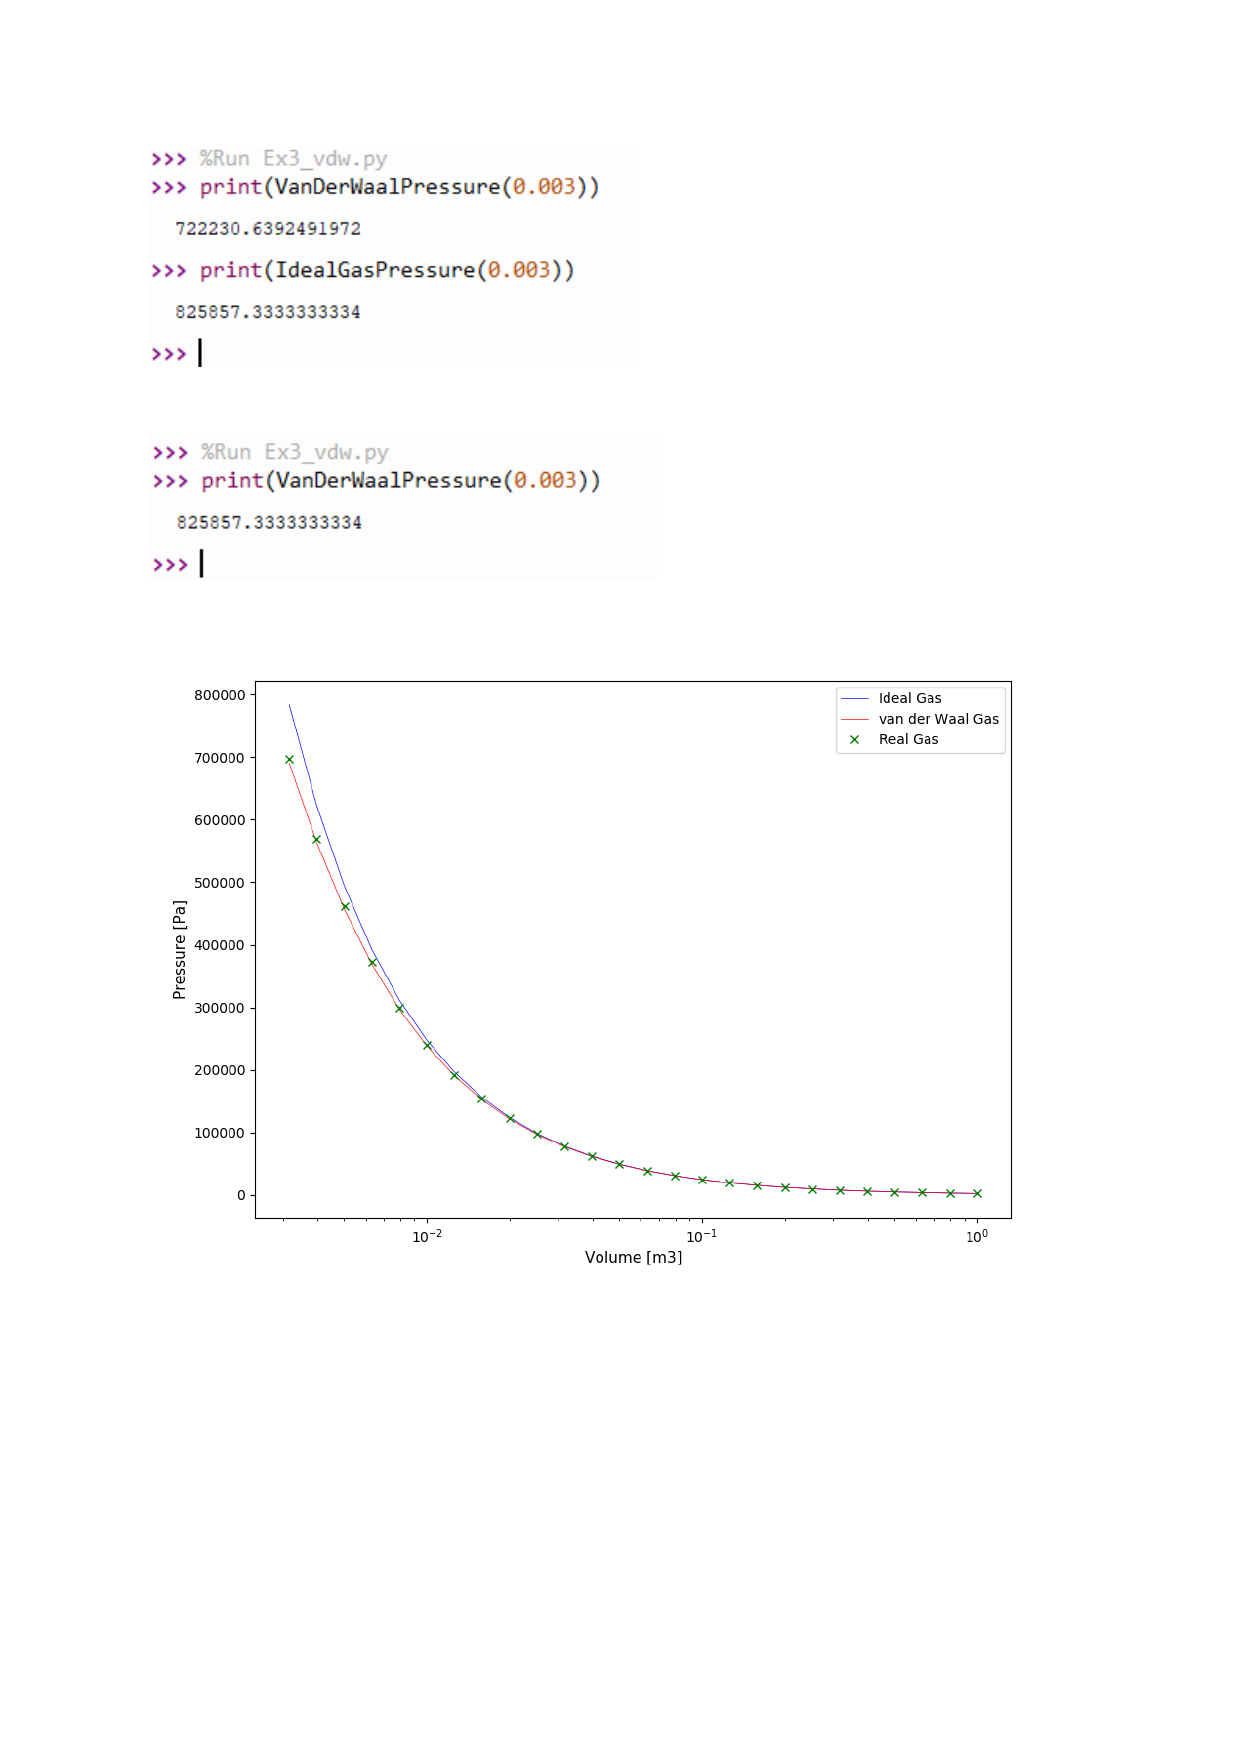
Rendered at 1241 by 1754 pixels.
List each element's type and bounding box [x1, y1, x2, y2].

picture [147, 147, 634, 367]
picture [147, 432, 657, 581]
picture [147, 646, 1093, 1265]
